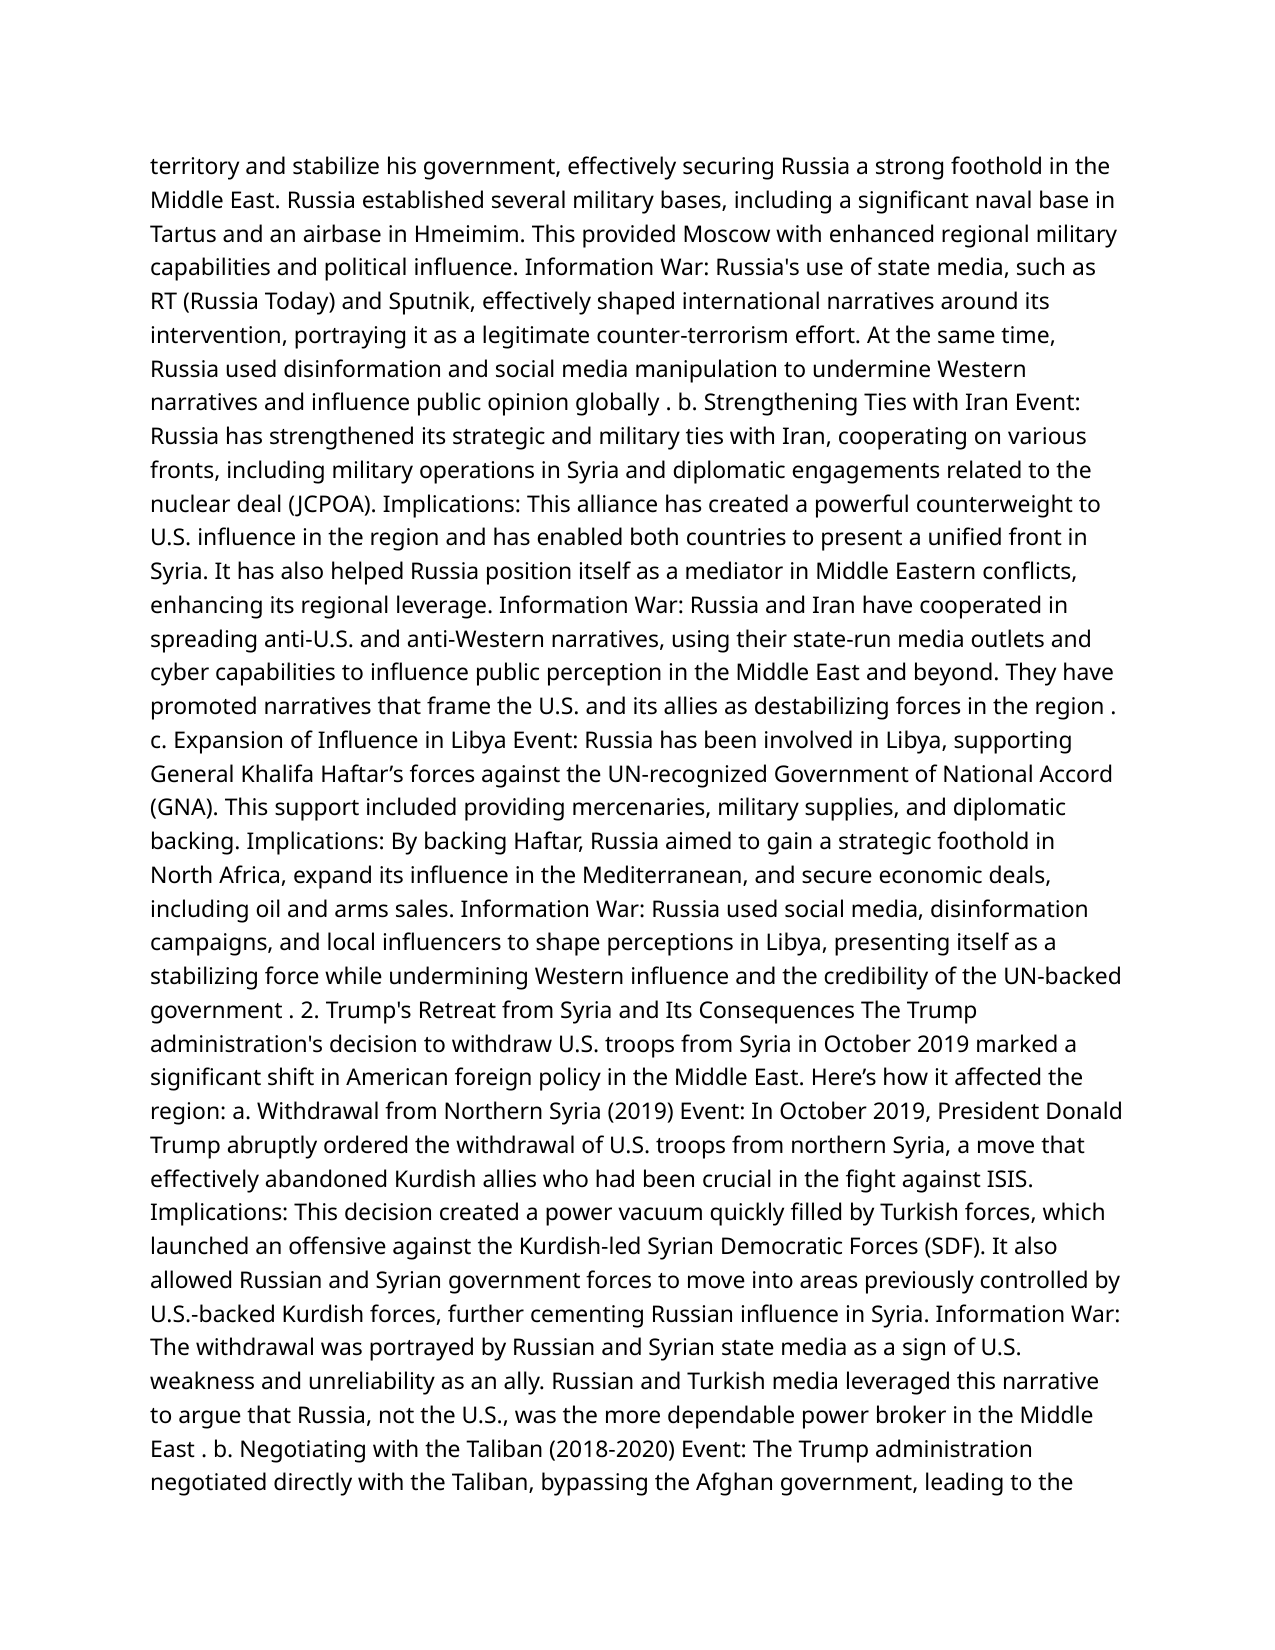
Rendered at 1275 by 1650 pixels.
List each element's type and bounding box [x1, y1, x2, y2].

text [150, 150, 1125, 1497]
